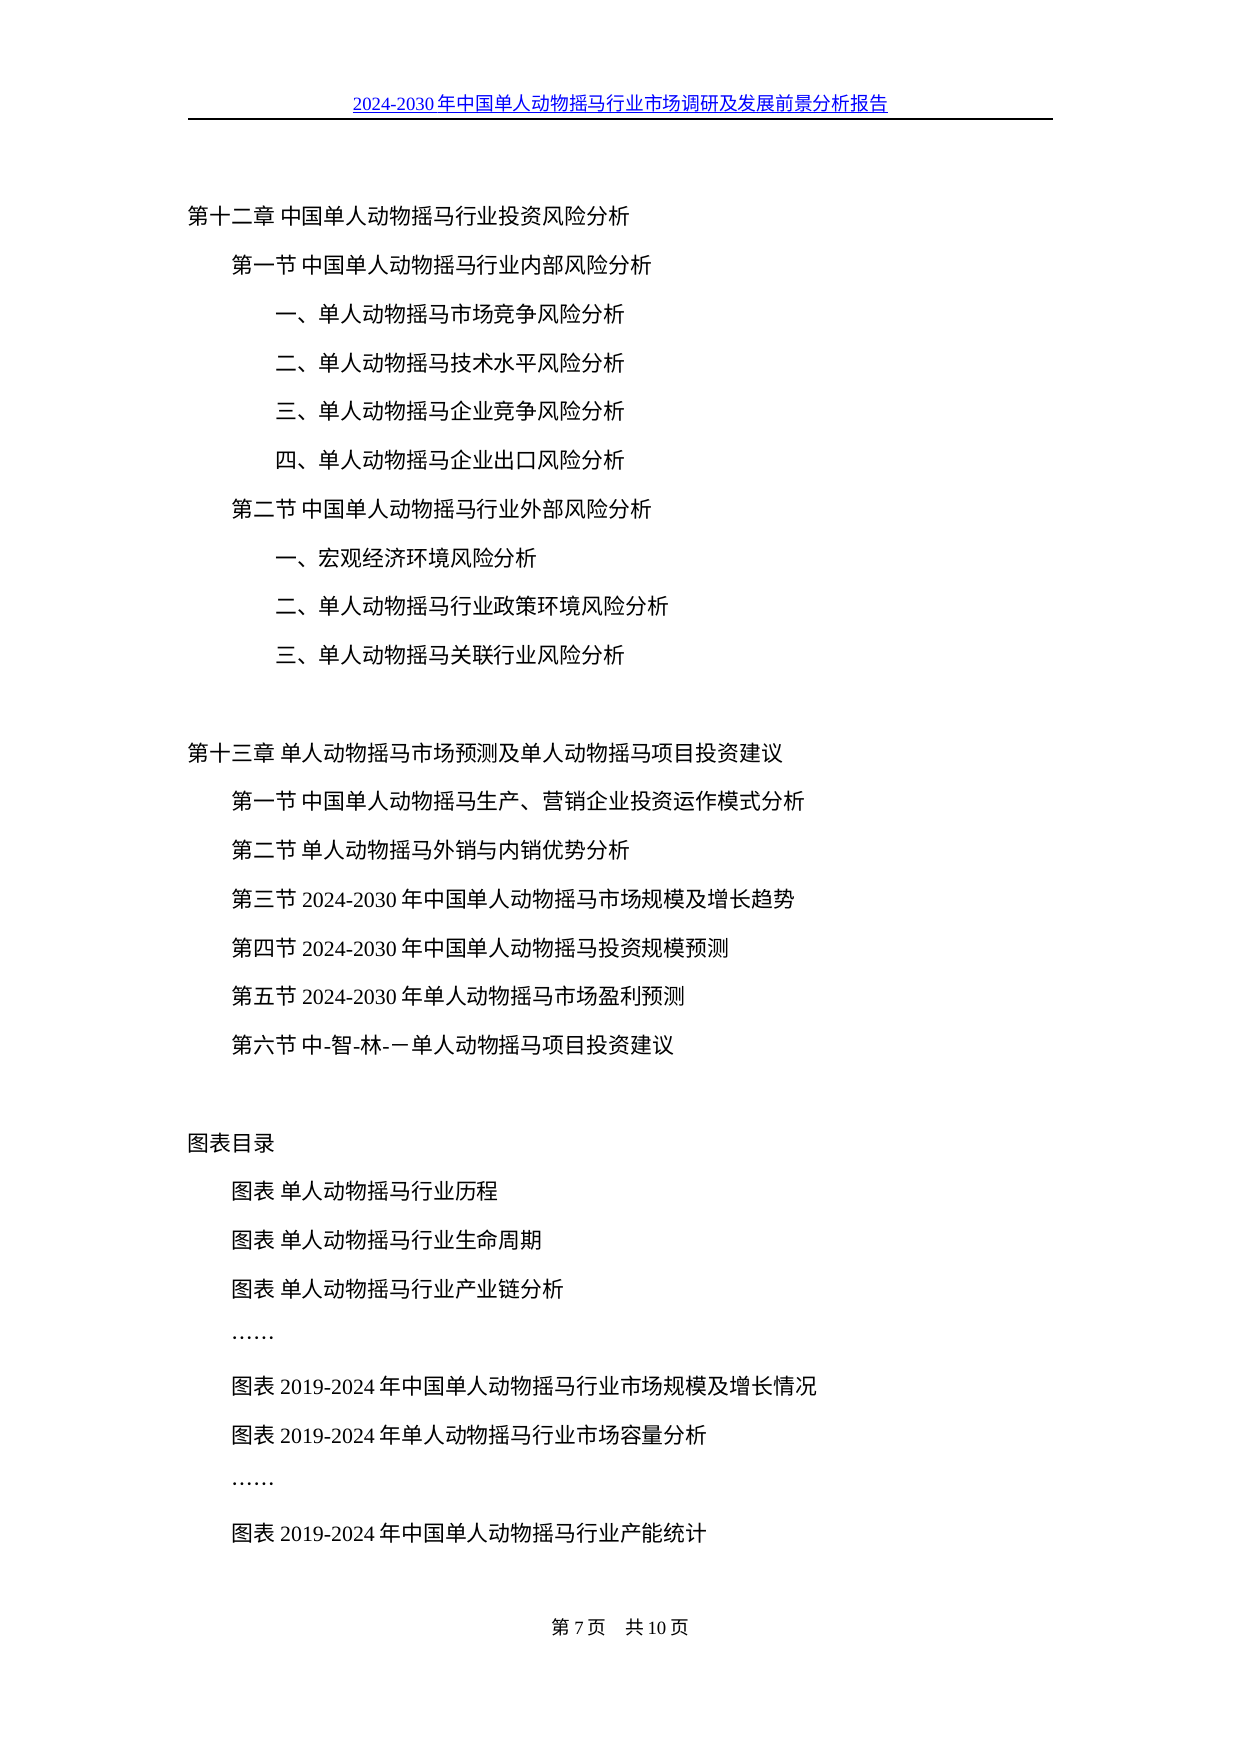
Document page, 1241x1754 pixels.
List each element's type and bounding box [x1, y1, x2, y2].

text [187, 150, 1053, 1548]
